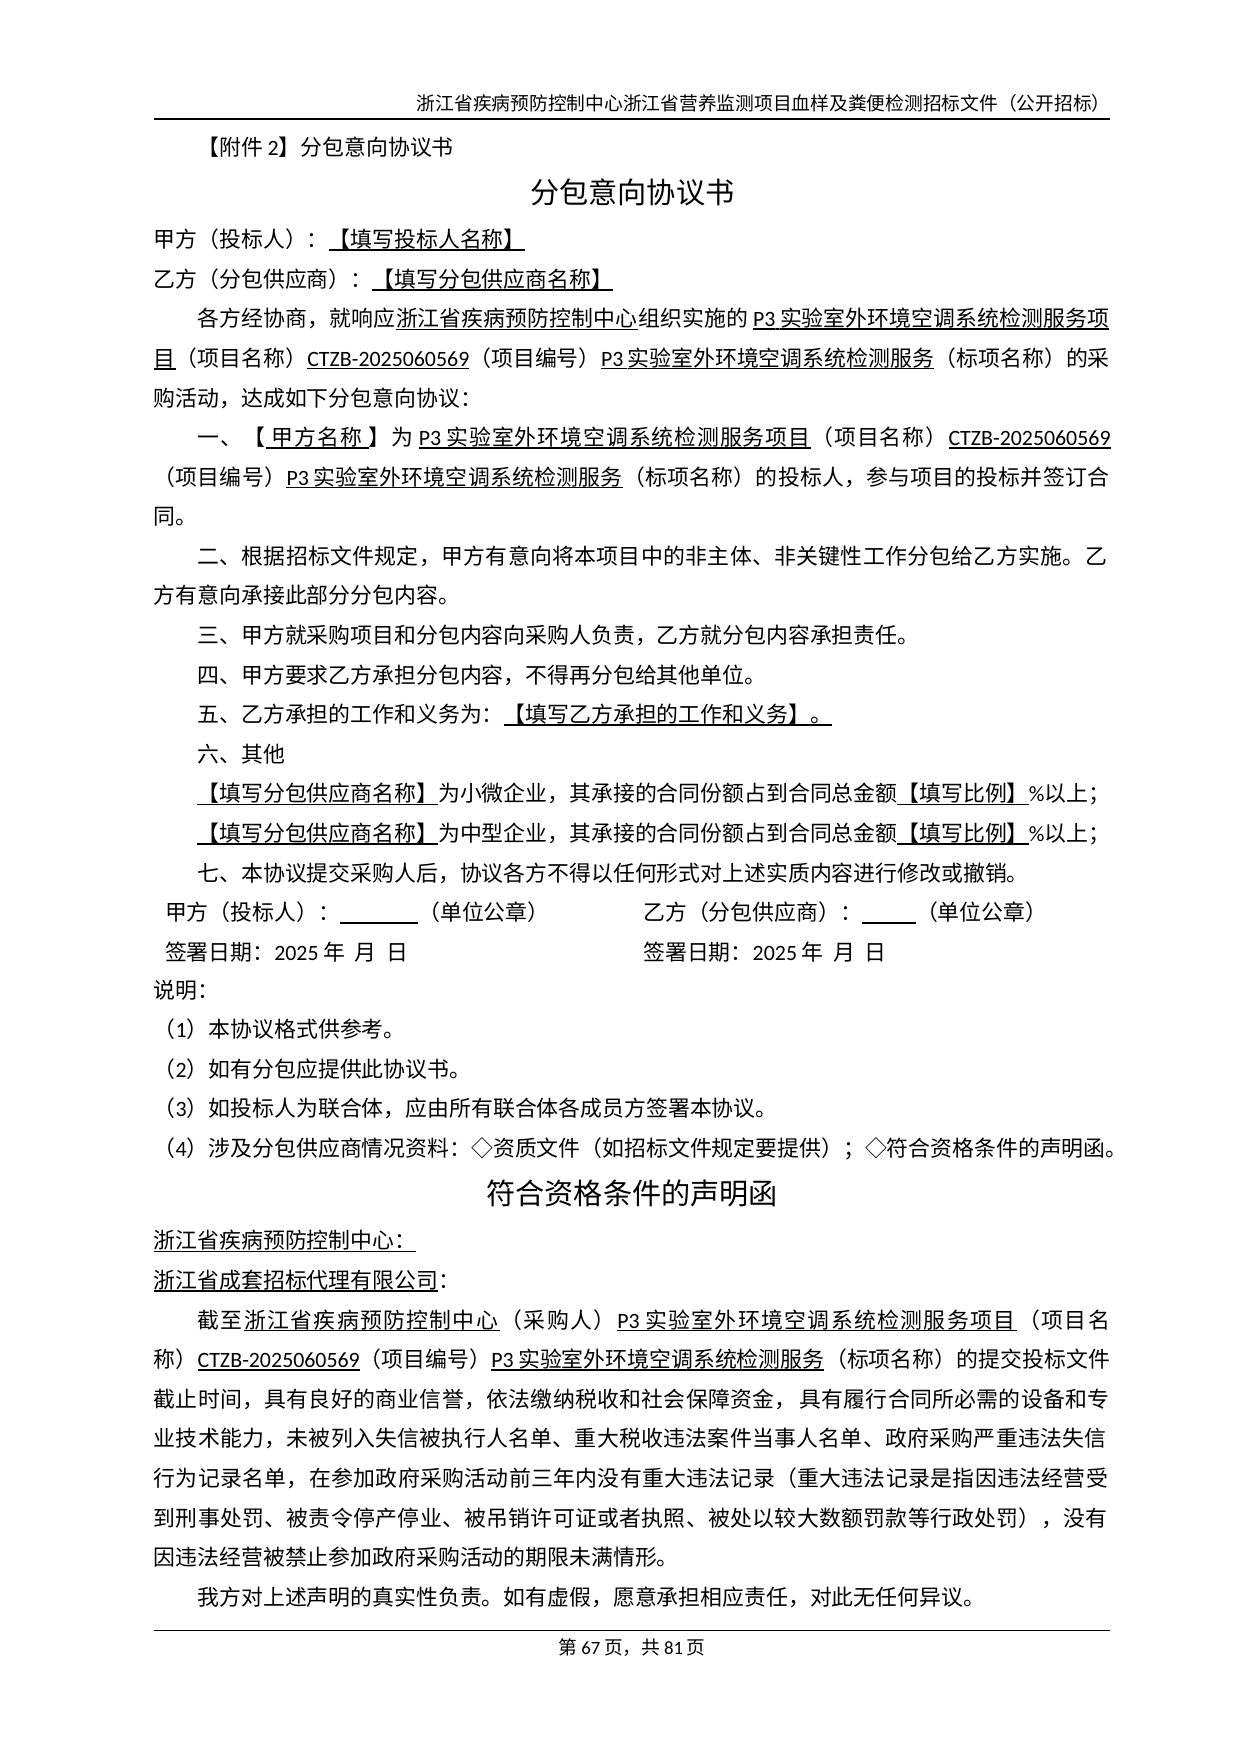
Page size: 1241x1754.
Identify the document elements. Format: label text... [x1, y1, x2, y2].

text （4）涉及分包供应商情况资料：◇资质文件（如招标文件规定要提供）；◇符合资格条件的声明函。 [153, 1131, 1110, 1163]
text （2）如有分包应提供此协议书。 [153, 1052, 1110, 1083]
text 六、其他 [153, 737, 1110, 768]
table_header 乙方（分包供应商）： （单位公章） 签署日期：2025年 月 日 [632, 895, 1110, 973]
text 【填写分包供应商名称】为中型企业，其承接的合同份额占到合同总金额【填写比例】%以上； [153, 816, 1110, 848]
text 说明： [153, 973, 1110, 1004]
text （1）本协议格式供参考。 [153, 1012, 1110, 1044]
text 分包意向协议书 [153, 169, 1110, 212]
text 一、【 甲方名称 】为P3实验室外环境空调系统检测服务项目（项目名称）CTZB-2025060569（项目编号）P3实验室外环境空调系统检测服务（标项名称）的投标人，参与项目的投标并签订合同。 [153, 420, 1110, 531]
text 浙江省疾病预防控制中心： [153, 1223, 1110, 1255]
text 各方经协商，就响应浙江省疾病预防控制中心组织实施的P3实验室外环境空调系统检测服务项目（项目名称）CTZB-2025060569（项目编号）P3实验室外环境空调系统检测服务（标项名称）的采购活动，达成如下分包意向协议： [153, 301, 1110, 412]
text 甲方（投标人）：【填写投标人名称】 [153, 222, 1110, 254]
text 【填写分包供应商名称】为小微企业，其承接的合同份额占到合同总金额【填写比例】%以上； [153, 776, 1110, 808]
text 乙方（分包供应商）：【填写分包供应商名称】 [153, 262, 1110, 293]
text 四、甲方要求乙方承担分包内容，不得再分包给其他单位。 [153, 658, 1110, 689]
text 三、甲方就采购项目和分包内容向采购人负责，乙方就分包内容承担责任。 [153, 618, 1110, 650]
text （3）如投标人为联合体，应由所有联合体各成员方签署本协议。 [153, 1091, 1110, 1123]
text 截至浙江省疾病预防控制中心（采购人）P3实验室外环境空调系统检测服务项目（项目名称）CTZB-2025060569（项目编号）P3实验室外环境空调系统检测服务（标项名称）的提交投标文件截止时间，具有良好的商业信誉，依法缴纳税收和社会保障资金，具有履行合同所必需的设备和专业技术能力，未被列入失信被执行人名单、重大税收违法案件当事人名单、政府采购严重违法失信行为记录名单，在参加政府采购活动前三年内没有重大违法记录（重大违法记录是指因违法经营受到刑事处罚、被责令停产停业、被吊销许可证或者执照、被处以较大数额罚款等行政处罚），没有因违法经营被禁止参加政府采购活动的期限未满情形。 [153, 1303, 1110, 1572]
text 七、本协议提交采购人后，协议各方不得以任何形式对上述实质内容进行修改或撤销。 [153, 856, 1110, 887]
text 符合资格条件的声明函 [153, 1171, 1110, 1213]
table_header 甲方（投标人）： （单位公章） 签署日期：2025年 月 日 [154, 895, 632, 973]
text 我方对上述声明的真实性负责。如有虚假，愿意承担相应责任，对此无任何异议。 [153, 1580, 1110, 1611]
text 五、乙方承担的工作和义务为：【填写乙方承担的工作和义务】。 [153, 697, 1110, 729]
subtitle 【附件2】分包意向协议书 [153, 130, 1110, 162]
text 浙江省成套招标代理有限公司： [153, 1263, 1110, 1295]
text 二、根据招标文件规定，甲方有意向将本项目中的非主体、非关键性工作分包给乙方实施。乙方有意向承接此部分分包内容。 [153, 539, 1110, 610]
